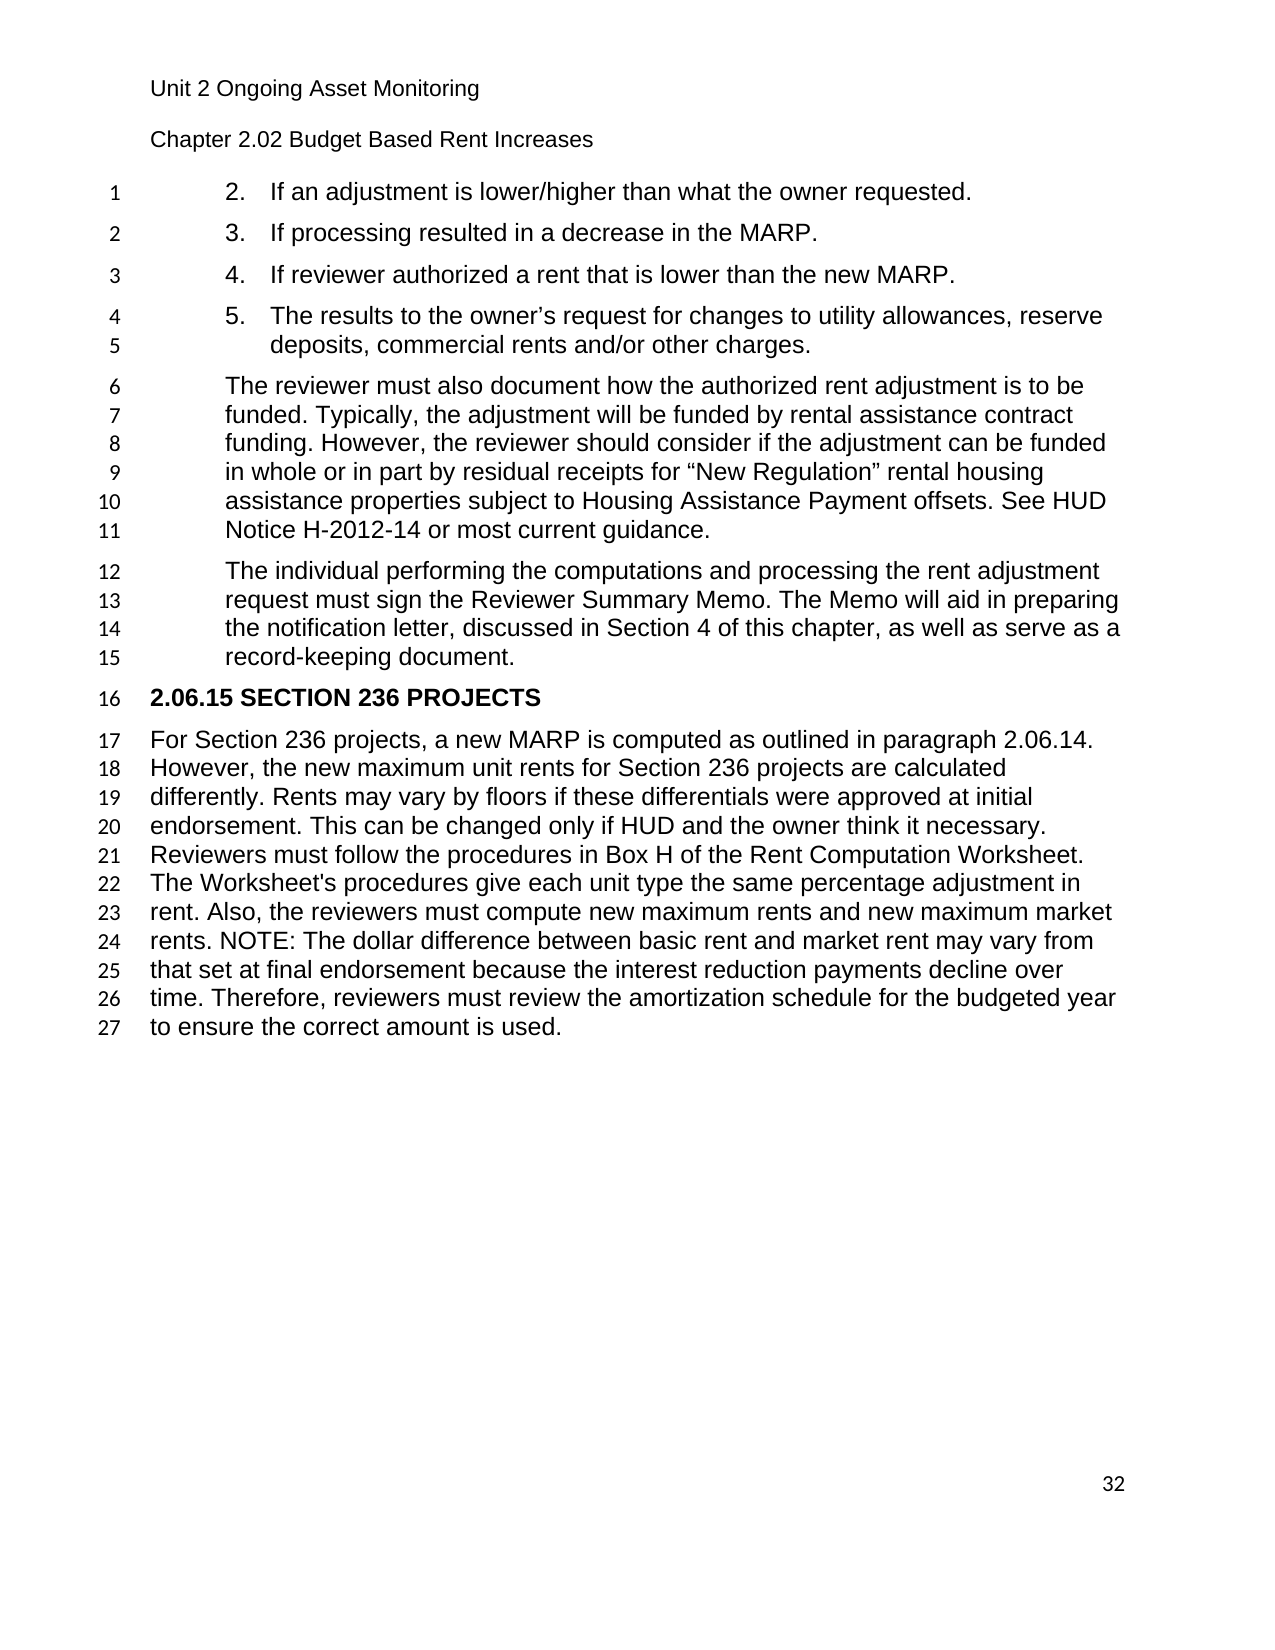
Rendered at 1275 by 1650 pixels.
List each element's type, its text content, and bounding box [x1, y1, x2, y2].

text For Section 236 projects, a new MARP is computed as outlined in paragraph 2.06.14. However, the new maximum unit rents for Section 236 projects are calculated differently. Rents may vary by floors if these differentials were approved at initial endorsement. This can be changed only if HUD and the owner think it necessary. Reviewers must follow the procedures in Box H of the Rent Computation Worksheet. The Worksheet's procedures give each unit type the same percentage adjustment in rent. Also, the reviewers must compute new maximum rents and new maximum market rents. NOTE: The dollar difference between basic rent and market rent may vary from that set at final endorsement because the interest reduction payments decline over time. Therefore, reviewers must review the amortization schedule for the budgeted year to ensure the correct amount is used. [150, 724, 1125, 1041]
subtitle 2.06.15 SECTION 236 PROJECTS [150, 683, 1125, 712]
list The results to the owner’s request for changes to utility allowances, reserve deposits, commercial rents and/or other charges. [225, 301, 1125, 358]
list The individual performing the computations and processing the rent adjustment request must sign the Reviewer Summary Memo. The Memo will aid in preparing the notification letter, discussed in Section 4 of this chapter, as well as serve as a record-keeping document. [225, 556, 1125, 671]
list The reviewer must also document how the authorized rent adjustment is to be funded. Typically, the adjustment will be funded by rental assistance contract funding. However, the reviewer should consider if the adjustment can be funded in whole or in part by residual receipts for “New Regulation” rental housing assistance properties subject to Housing Assistance Payment offsets. See HUD Notice H-2012-14 or most current guidance. [225, 371, 1125, 543]
list If reviewer authorized a rent that is lower than the new MARP. [225, 259, 1125, 288]
list If an adjustment is lower/higher than what the owner requested. [225, 177, 1125, 206]
list If processing resulted in a decrease in the MARP. [225, 218, 1125, 247]
